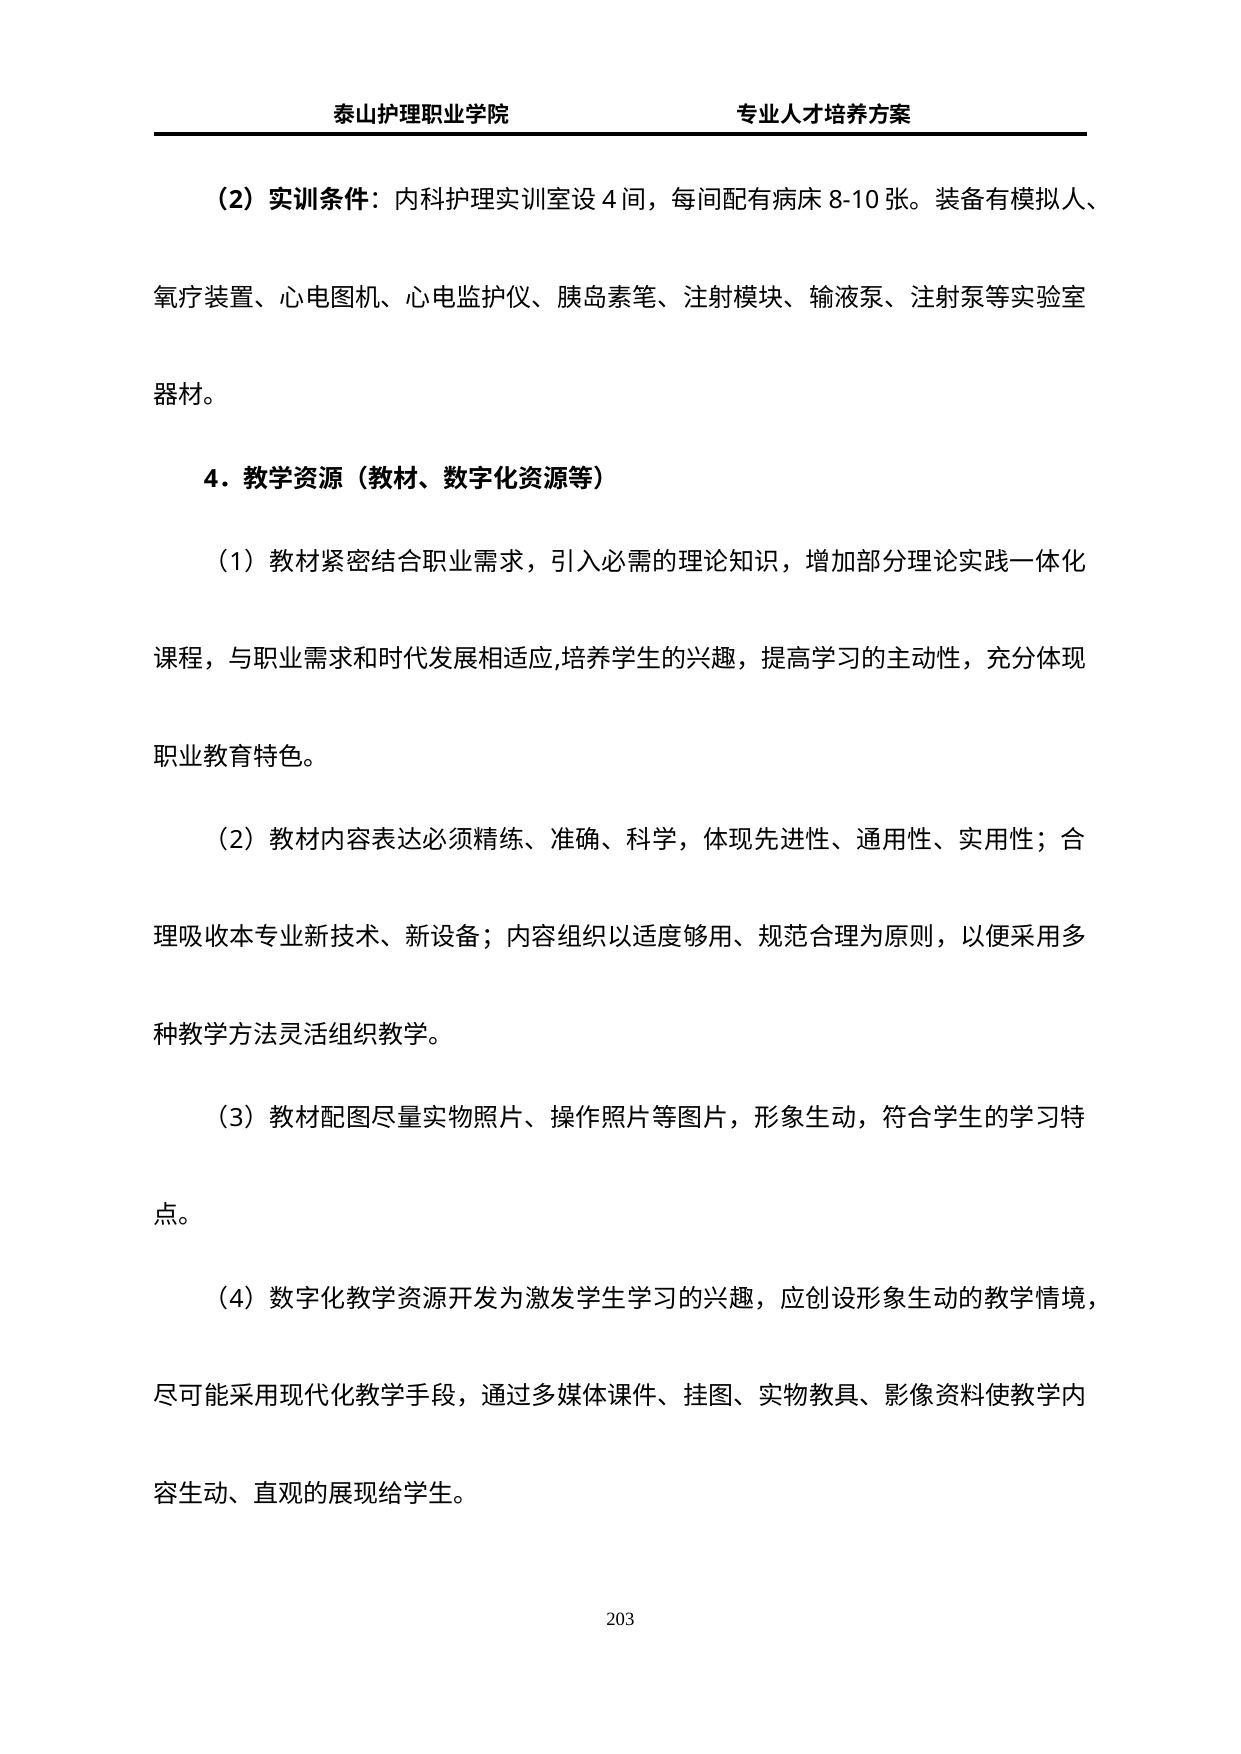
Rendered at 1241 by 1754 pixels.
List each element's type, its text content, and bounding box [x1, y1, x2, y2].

text （4）数字化教学资源开发为激发学生学习的兴趣，应创设形象生动的教学情境，尽可能采用现代化教学手段，通过多媒体课件、挂图、实物教具、影像资料使教学内容生动、直观的展现给学生。 [153, 1264, 1087, 1524]
text （3）教材配图尽量实物照片、操作照片等图片，形象生动，符合学生的学习特点。 [153, 1083, 1087, 1246]
text 4．教学资源（教材、数字化资源等） [153, 444, 1087, 509]
text （1）教材紧密结合职业需求，引入必需的理论知识，增加部分理论实践一体化课程，与职业需求和时代发展相适应,培养学生的兴趣，提高学习的主动性，充分体现职业教育特色。 [153, 527, 1087, 787]
text （2）实训条件：内科护理实训室设4间，每间配有病床8-10张。装备有模拟人、氧疗装置、心电图机、心电监护仪、胰岛素笔、注射模块、输液泵、注射泵等实验室器材。 [153, 166, 1087, 426]
text （2）教材内容表达必须精练、准确、科学，体现先进性、通用性、实用性；合理吸收本专业新技术、新设备；内容组织以适度够用、规范合理为原则，以便采用多种教学方法灵活组织教学。 [153, 805, 1087, 1065]
